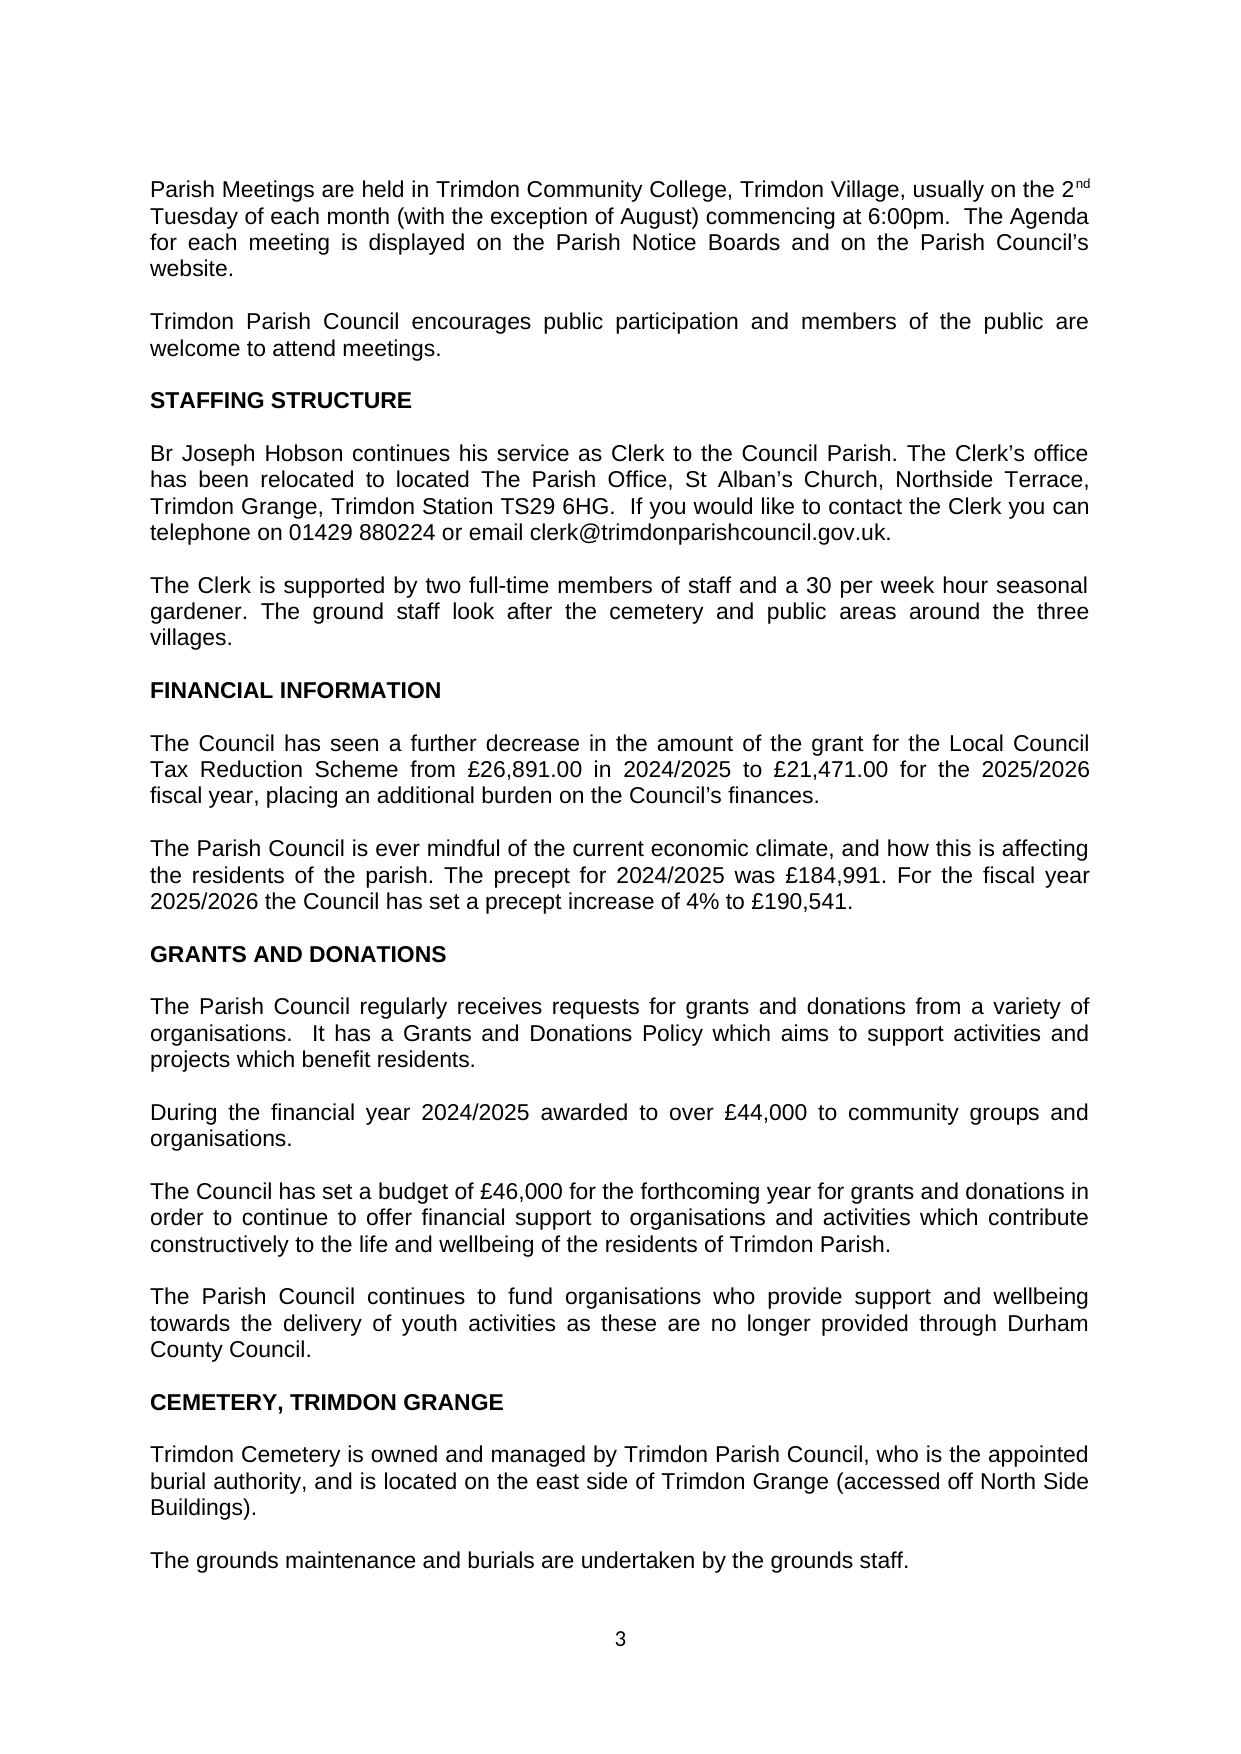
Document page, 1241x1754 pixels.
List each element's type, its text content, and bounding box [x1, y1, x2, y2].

text During the financial year 2024/2025 awarded to over £44,000 to community groups and organisations. [150, 1099, 1090, 1151]
text The Parish Council regularly receives requests for grants and donations from a variety of organisations. It has a Grants and Donations Policy which aims to support activities and projects which benefit residents. [150, 993, 1090, 1072]
text CEMETERY, TRIMDON GRANGE [150, 1389, 1090, 1415]
text FINANCIAL INFORMATION [150, 677, 1090, 703]
text The Clerk is supported by two full-time members of staff and a 30 per week hour seasonal gardener. The ground staff look after the cemetery and public areas around the three villages. [150, 572, 1090, 651]
text The grounds maintenance and burials are undertaken by the grounds staff. [150, 1547, 1090, 1573]
text Trimdon Parish Council encourages public participation and members of the public are welcome to attend meetings. [150, 308, 1090, 361]
text The Parish Council is ever mindful of the current economic climate, and how this is affecting the residents of the parish. The precept for 2024/2025 was £184,991. For the fiscal year 2025/2026 the Council has set a precept increase of 4% to £190,541. [150, 835, 1090, 914]
text The Council has set a budget of £46,000 for the forthcoming year for grants and donations in order to continue to offer financial support to organisations and activities which contribute constructively to the life and wellbeing of the residents of Trimdon Parish. [150, 1178, 1090, 1257]
text STAFFING STRUCTURE [150, 387, 1090, 413]
text Trimdon Cemetery is owned and managed by Trimdon Parish Council, who is the appointed burial authority, and is located on the east side of Trimdon Grange (accessed off North Side Buildings). [150, 1441, 1090, 1520]
text Parish Meetings are held in Trimdon Community College, Trimdon Village, usually on the 2nd Tuesday of each month (with the exception of August) commencing at 6:00pm. The Agenda for each meeting is displayed on the Parish Notice Boards and on the Parish Council’s website. [150, 176, 1090, 282]
text The Council has seen a further decrease in the amount of the grant for the Local Council Tax Reduction Scheme from £26,891.00 in 2024/2025 to £21,471.00 for the 2025/2026 fiscal year, placing an additional burden on the Council’s finances. [150, 730, 1090, 809]
text The Parish Council continues to fund organisations who provide support and wellbeing towards the delivery of youth activities as these are no longer provided through Durham County Council. [150, 1283, 1090, 1362]
text Br Joseph Hobson continues his service as Clerk to the Council Parish. The Clerk’s office has been relocated to located The Parish Office, St Alban’s Church, Northside Terrace, Trimdon Grange, Trimdon Station TS29 6HG. If you would like to contact the Clerk you can telephone on 01429 880224 or email clerk@trimdonparishcouncil.gov.uk. [150, 440, 1090, 545]
text GRANTS AND DONATIONS [150, 941, 1090, 967]
